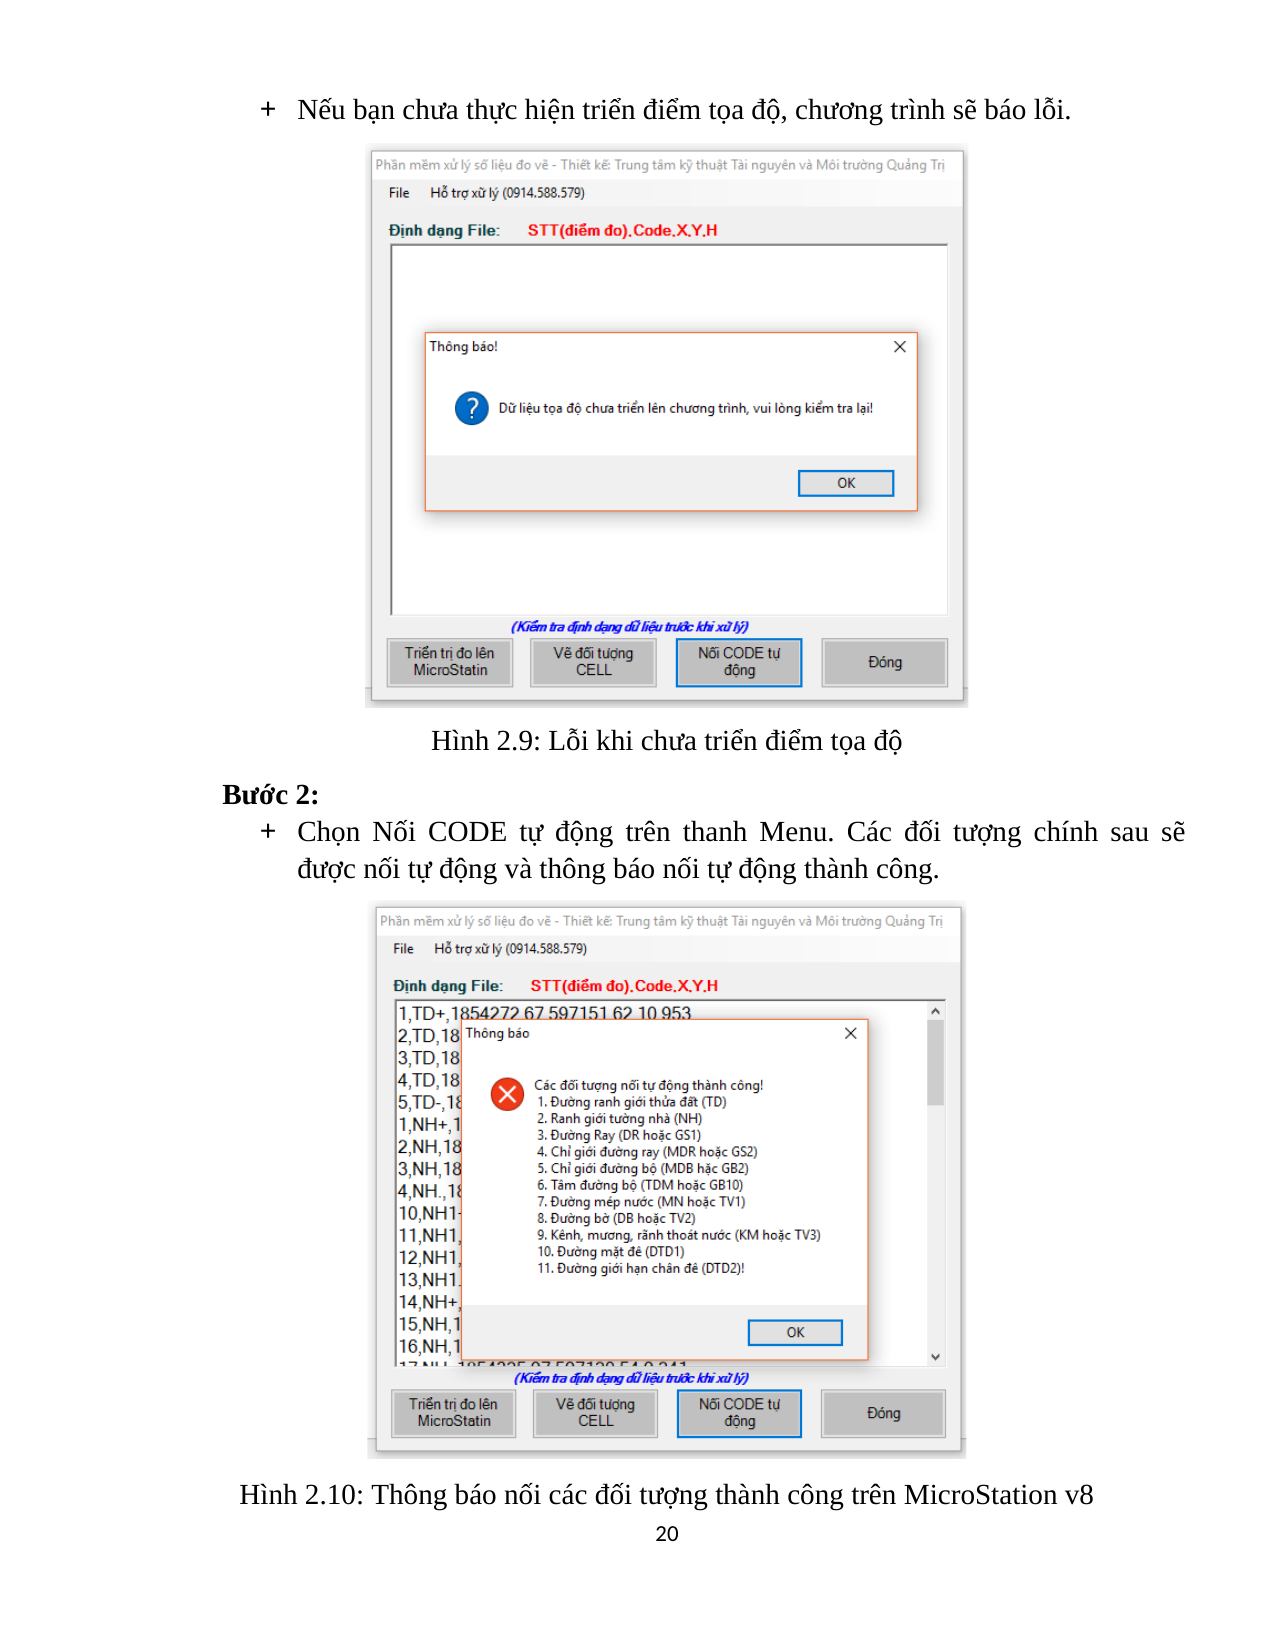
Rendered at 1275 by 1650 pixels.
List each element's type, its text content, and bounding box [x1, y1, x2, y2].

list Nếu bạn chưa thực hiện triển điểm tọa độ, chương trình sẽ báo lỗi. [259, 88, 1186, 128]
picture [365, 143, 969, 708]
list Bước 2: [222, 776, 1186, 811]
list Chọn Nối CODE tự động trên thanh Menu. Các đối tượng chính sau sẽ được nối tự động và thông báo nối tự động thành công. [259, 811, 1186, 885]
picture [367, 900, 967, 1459]
text Hình 2.9: Lỗi khi chưa triển điểm tọa độ [147, 723, 1186, 757]
text Hình 2.10: Thông báo nối các đối tượng thành công trên MicroStation v8 [147, 1477, 1186, 1511]
